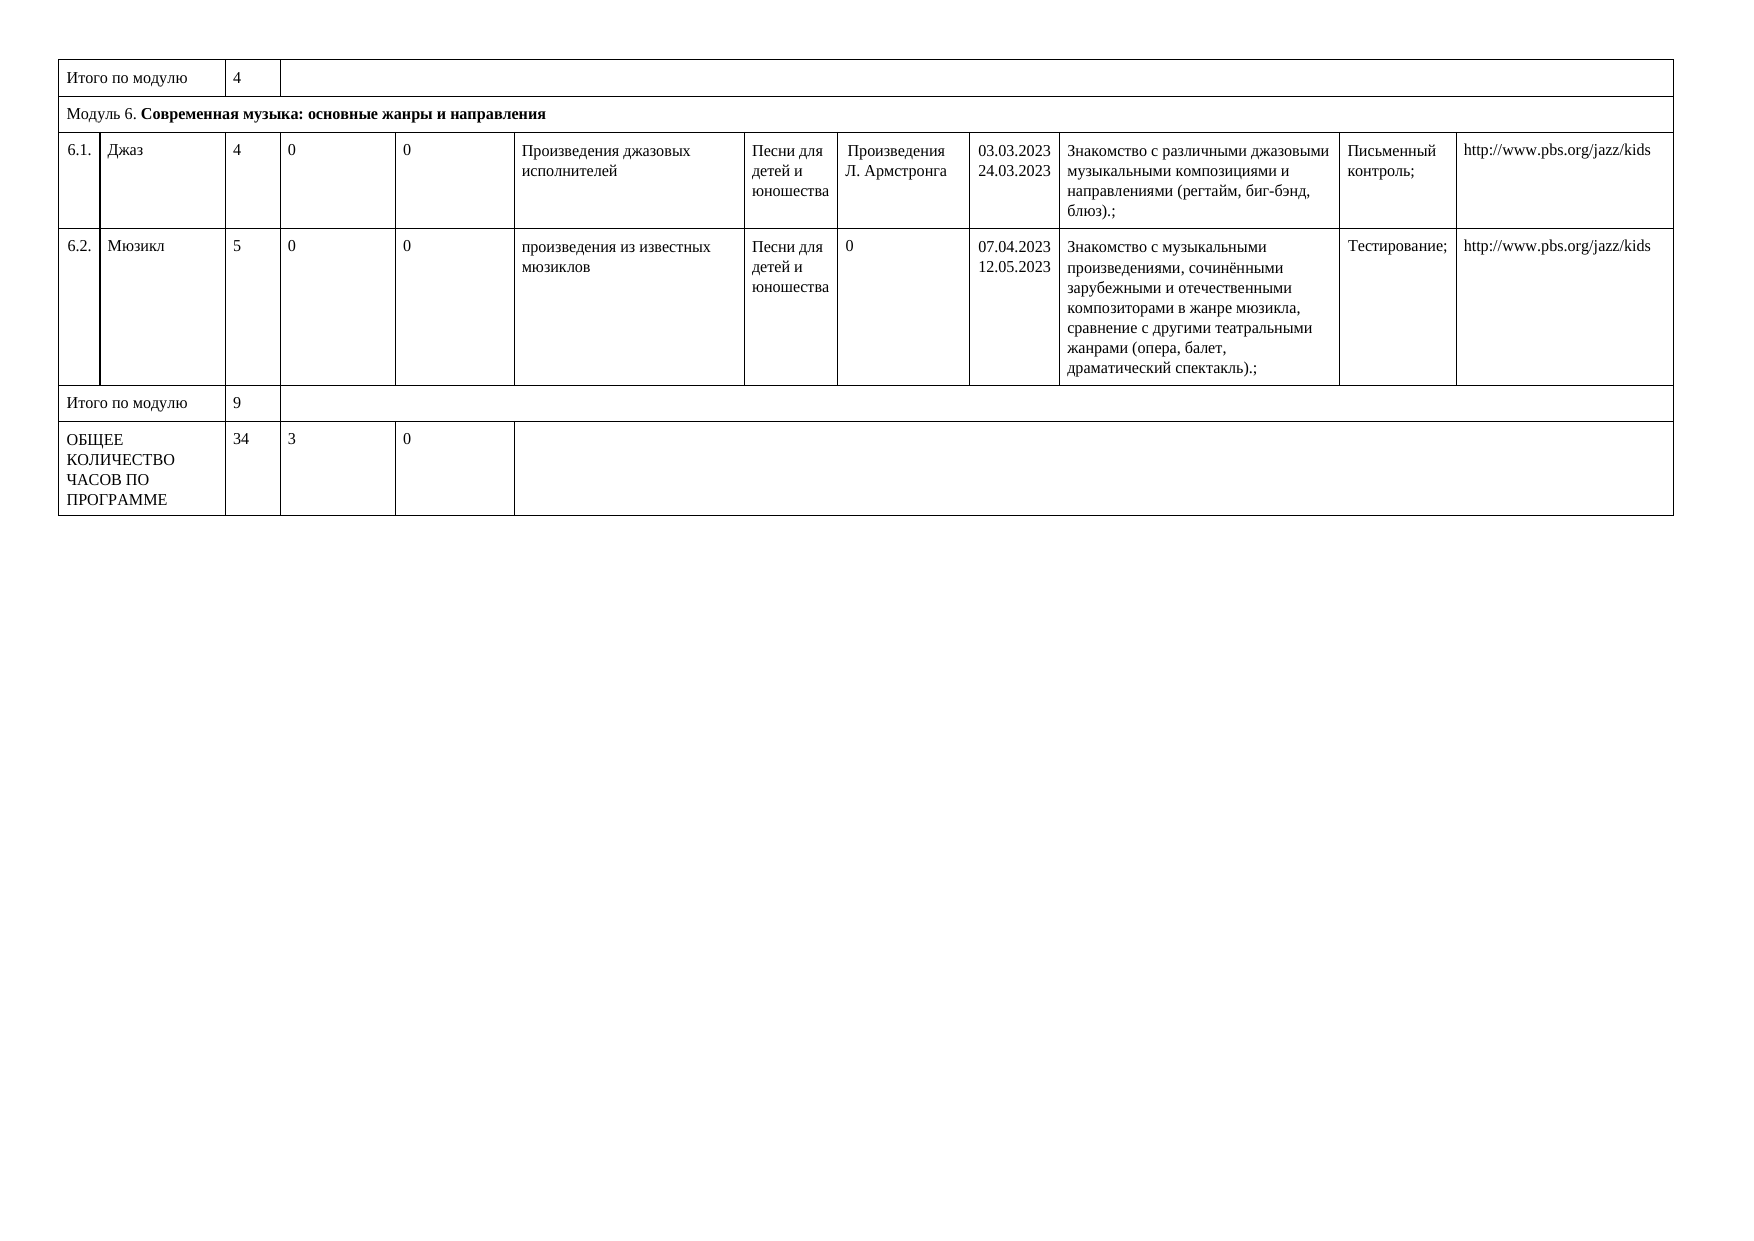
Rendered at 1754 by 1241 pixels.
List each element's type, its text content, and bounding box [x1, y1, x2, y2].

table_cell http://www.pbs.org/jazz/kids [1457, 229, 1673, 384]
table_cell Произведения Л. Армстронга [838, 133, 969, 228]
table_cell 07.04.2023 12.05.2023 [970, 229, 1059, 384]
table_cell 9 [226, 386, 280, 421]
table_cell 3 [281, 422, 395, 515]
table_cell 03.03.2023 24.03.2023 [970, 133, 1059, 228]
table_header Итого по модулю [59, 60, 225, 96]
table_cell Песни для детей и юношества [745, 133, 837, 228]
table_cell 5 [226, 229, 280, 384]
table_cell 6.2. [59, 229, 99, 384]
table_cell Письменный контроль; [1340, 133, 1456, 228]
table_cell 4 [226, 133, 280, 228]
table_cell Знакомство с музыкальными произведениями, сочинёнными зарубежными и отечественными композиторами в жанре мюзикла, сравнение с другими театральными жанрами (опера, балет, драматический спектакль).; [1060, 229, 1339, 384]
table_cell ОБЩЕЕ КОЛИЧЕСТВО ЧАСОВ ПО ПРОГРАММЕ [59, 422, 225, 515]
table_cell Мюзикл [101, 229, 225, 384]
table_cell http://www.pbs.org/jazz/kids [1457, 133, 1673, 228]
table_cell Модуль 6. Современная музыка: основные жанры и направления [59, 97, 1673, 132]
table_cell [515, 422, 1673, 515]
table_cell Джаз [101, 133, 225, 228]
table_cell 0 [281, 229, 395, 384]
table_cell Знакомство с различными джазовыми музыкальными композициями и направлениями (регтайм, биг-бэнд, блюз).; [1060, 133, 1339, 228]
table_cell 0 [396, 133, 514, 228]
table_cell [281, 386, 1673, 421]
table_cell 34 [226, 422, 280, 515]
table_cell Итого по модулю [59, 386, 225, 421]
table_cell 6.1. [59, 133, 99, 228]
table_cell 0 [396, 422, 514, 515]
table_cell 0 [396, 229, 514, 384]
table_cell 0 [838, 229, 969, 384]
table_cell Тестирование; [1340, 229, 1456, 384]
table_cell 0 [281, 133, 395, 228]
table_header [281, 60, 1673, 96]
table_header 4 [226, 60, 280, 96]
table_cell Песни для детей и юношества [745, 229, 837, 384]
table_cell произведения из известных мюзиклов [515, 229, 744, 384]
table_cell Произведения джазовых исполнителей [515, 133, 744, 228]
